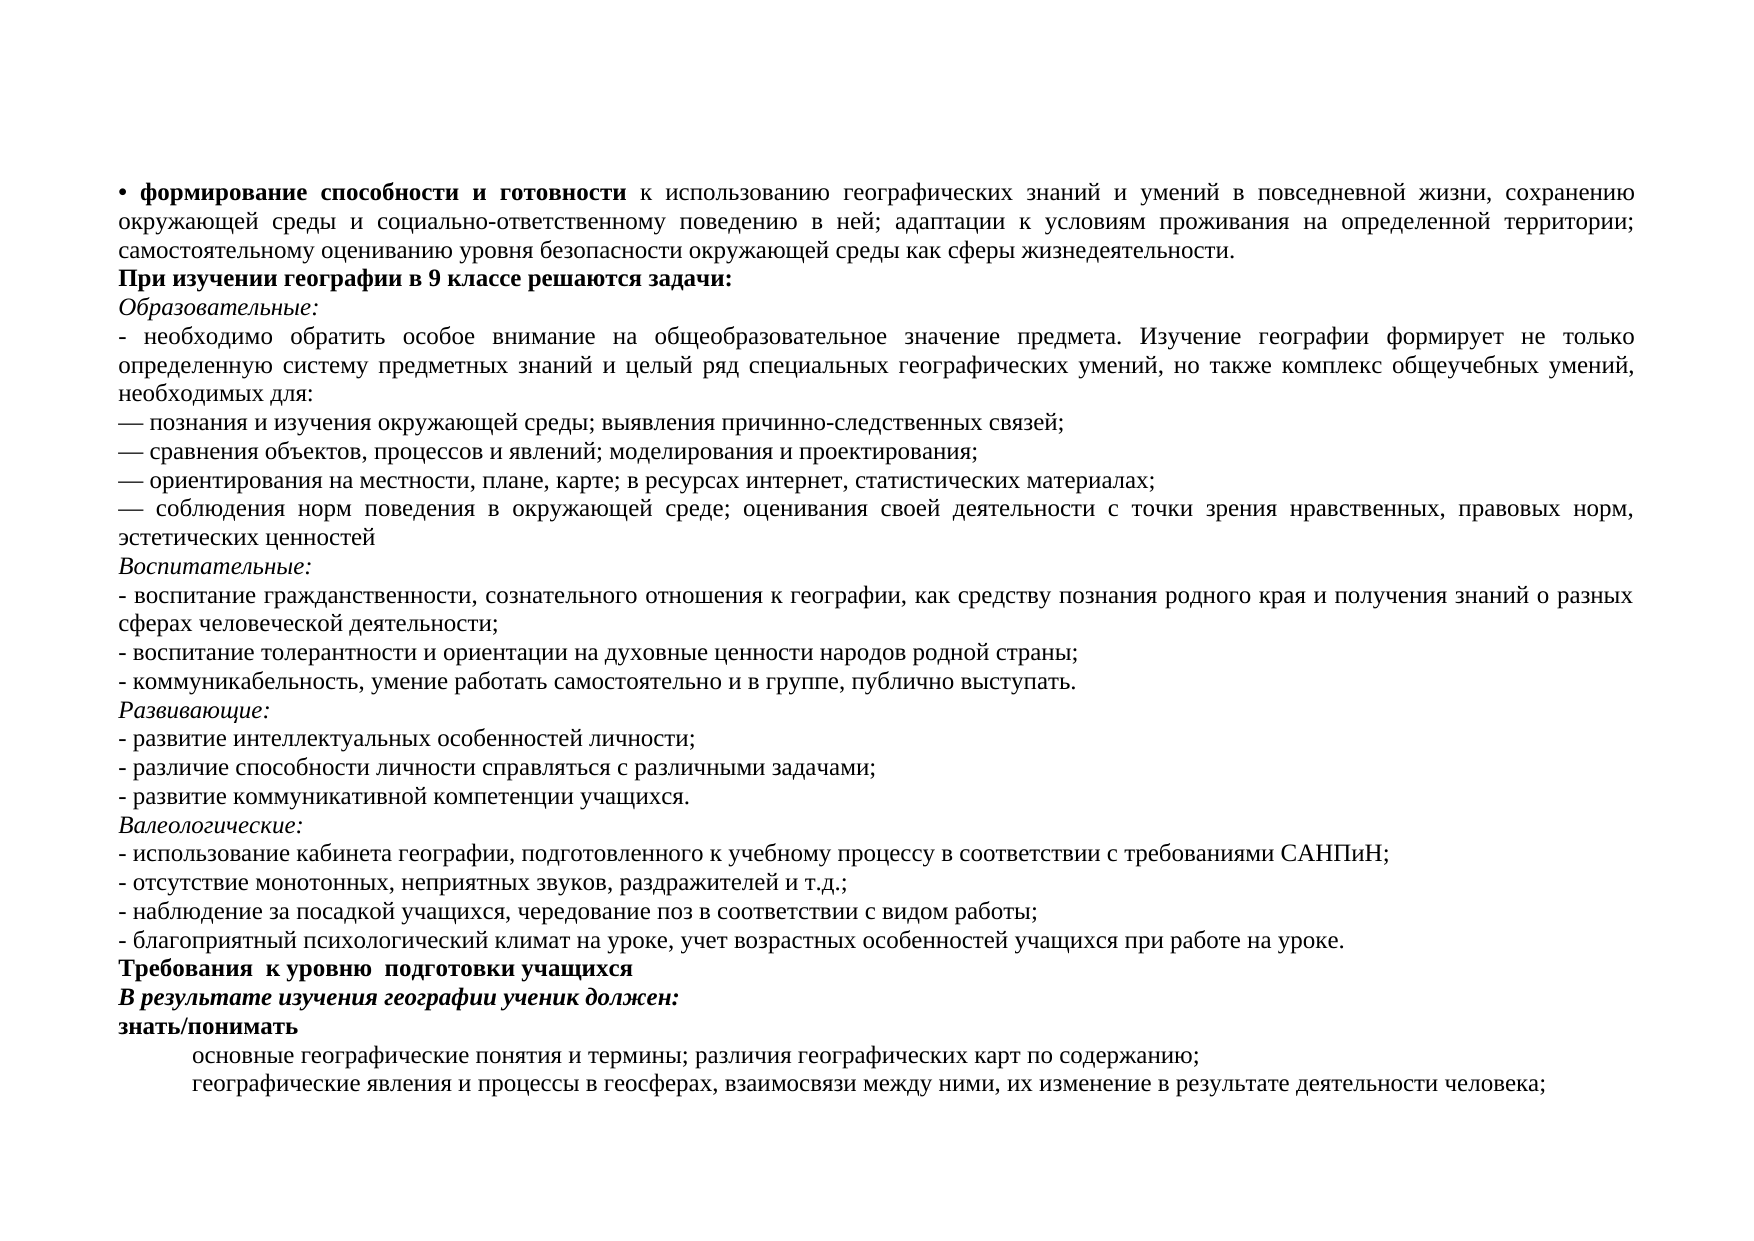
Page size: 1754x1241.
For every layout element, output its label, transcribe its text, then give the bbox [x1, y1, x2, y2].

text - необходимо обратить особое внимание на общеобразовательное значение предмета. Изучение географии формирует не только определенную систему предметных знаний и целый ряд специальных географических умений, но также комплекс общеучебных умений, необходимых для: [118, 321, 1636, 407]
text - наблюдение за посадкой учащихся, чередование поз в соответствии с видом работы; [118, 896, 1636, 925]
text - развитие интеллектуальных особенностей личности; [118, 723, 1636, 752]
text - развитие коммуникативной компетенции учащихся. [118, 781, 1636, 810]
text - коммуникабельность, умение работать самостоятельно и в группе, публично выступать. [118, 666, 1636, 695]
text • формирование способности и готовности к использованию географических знаний и умений в повседневной жизни, сохранению окружающей среды и социально-ответственному поведению в ней; адаптации к условиям проживания на определенной территории; самостоятельному оцениванию уровня безопасности окружающей среды как сферы жизнедеятельности. [118, 177, 1636, 263]
text — познания и изучения окружающей среды; выявления причинно-следственных связей; [118, 407, 1636, 436]
text Образовательные: [118, 292, 1636, 321]
text Воспитательные: [118, 551, 1636, 580]
text - воспитание толерантности и ориентации на духовные ценности народов родной страны; [118, 637, 1636, 666]
text — соблюдения норм поведения в окружающей среде; оценивания своей деятельности с точки зрения нравственных, правовых норм, эстетических ценностей [118, 493, 1636, 551]
text — ориентирования на местности, плане, карте; в ресурсах интернет, статистических материалах; [118, 465, 1636, 493]
text - благоприятный психологический климат на уроке, учет возрастных особенностей учащихся при работе на уроке. [118, 925, 1636, 953]
text Валеологические: [118, 810, 1636, 838]
text Развивающие: [118, 695, 1636, 723]
list географические явления и процессы в геосферах, взаимосвязи между ними, их изменение в результате деятельности человека; [118, 1068, 1636, 1097]
text - отсутствие монотонных, неприятных звуков, раздражителей и т.д.; [118, 867, 1636, 896]
text - воспитание гражданственности, сознательного отношения к географии, как средству познания родного края и получения знаний о разных сферах человеческой деятельности; [118, 580, 1636, 637]
text - различие способности личности справляться с различными задачами; [118, 752, 1636, 781]
text — сравнения объектов, процессов и явлений; моделирования и проектирования; [118, 436, 1636, 465]
text знать/понимать [118, 1011, 1636, 1040]
text При изучении географии в 9 классе решаются задачи: [118, 263, 1636, 292]
text В результате изучения географии ученик должен: [118, 982, 1636, 1011]
text Требования к уровню подготовки учащихся [118, 953, 1636, 982]
list основные географические понятия и термины; различия географических карт по содержанию; [118, 1040, 1636, 1068]
text - использование кабинета географии, подготовленного к учебному процессу в соответствии с требованиями САНПиН; [118, 838, 1636, 867]
